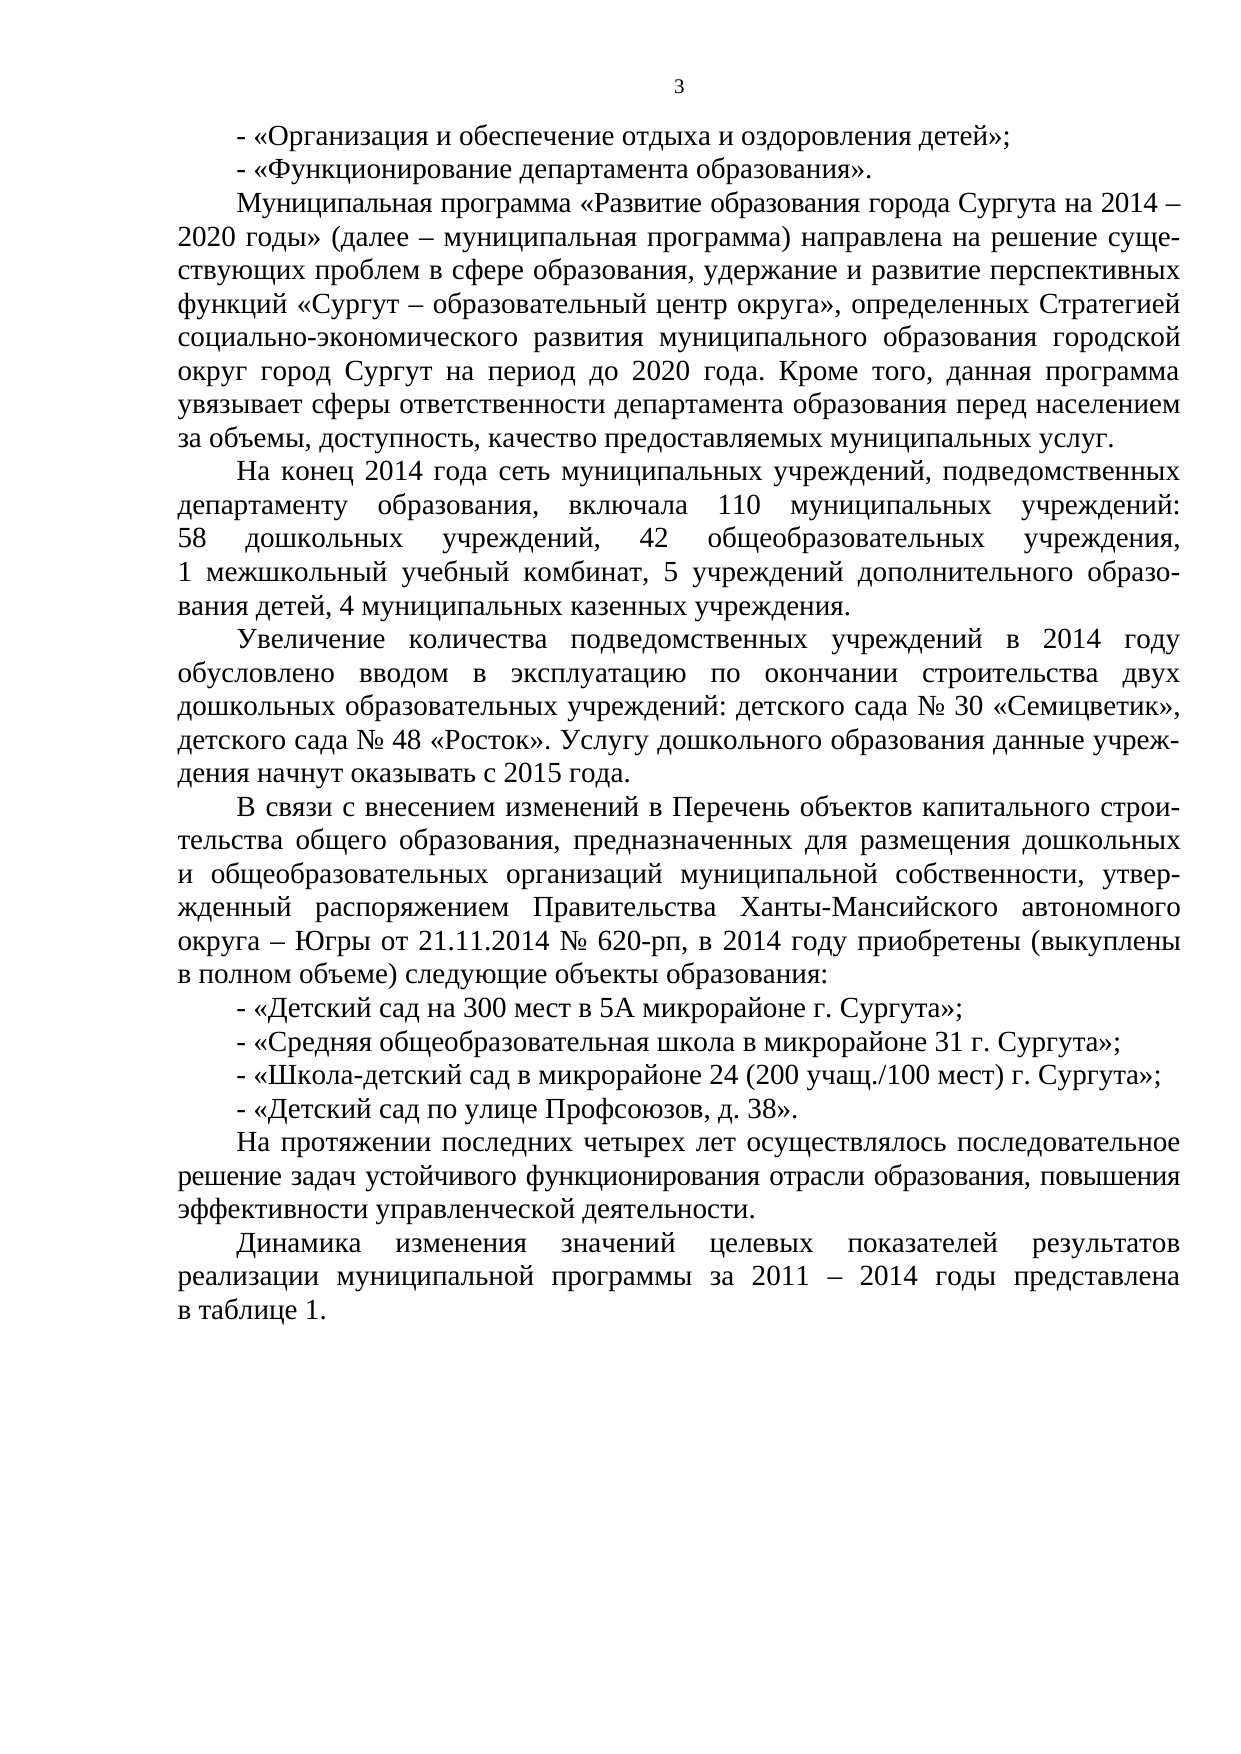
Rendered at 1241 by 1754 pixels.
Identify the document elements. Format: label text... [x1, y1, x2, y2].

text На конец 2014 года сеть муниципальных учреждений, подведомственных департаменту образования, включала 110 муниципальных учреждений: 58 дошкольных учреждений, 42 общеобразовательных учреждения, 1 межшкольный учебный комбинат, 5 учреждений дополнительного образо-вания детей, 4 муниципальных казенных учреждения. [177, 453, 1181, 621]
text - «Детский сад по улице Профсоюзов, д. 38». [177, 1091, 1181, 1124]
text Динамика изменения значений целевых показателей результатов реализации муниципальной программы за 2011 – 2014 годы представлена в таблице 1. [177, 1225, 1181, 1326]
text На протяжении последних четырех лет осуществлялось последовательное решение задач устойчивого функционирования отрасли образования, повышения эффективности управленческой деятельности. [177, 1124, 1181, 1225]
text - «Организация и обеспечение отдыха и оздоровления детей»; [177, 118, 1181, 152]
text - «Средняя общеобразовательная школа в микрорайоне 31 г. Сургута»; [177, 1024, 1181, 1057]
text В связи с внесением изменений в Перечень объектов капитального строи-тельства общего образования, предназначенных для размещения дошкольных и общеобразовательных организаций муниципальной собственности, утвер-жденный распоряжением Правительства Ханты-Мансийского автономного округа – Югры от 21.11.2014 № 620-рп, в 2014 году приобретены (выкуплены в полном объеме) следующие объекты образования: [177, 789, 1181, 990]
text - «Школа-детский сад в микрорайоне 24 (200 учащ./100 мест) г. Сургута»; [177, 1057, 1181, 1091]
text - «Детский сад на 300 мест в 5А микрорайоне г. Сургута»; [177, 990, 1181, 1024]
text Увеличение количества подведомственных учреждений в 2014 году обусловлено вводом в эксплуатацию по окончании строительства двух дошкольных образовательных учреждений: детского сада № 30 «Семицветик», детского сада № 48 «Росток». Услугу дошкольного образования данные учреж-дения начнут оказывать с 2015 года. [177, 621, 1181, 789]
text - «Функционирование департамента образования». [177, 152, 1181, 185]
text Муниципальная программа «Развитие образования города Сургута на 2014 – 2020 годы» (далее – муниципальная программа) направлена на решение суще-ствующих проблем в сфере образования, удержание и развитие перспективных функций «Сургут – образовательный центр округа», определенных Стратегией социально-экономического развития муниципального образования городской округ город Сургут на период до 2020 года. Кроме того, данная программа увязывает сферы ответственности департамента образования перед населением за объемы, доступность, качество предоставляемых муниципальных услуг. [177, 185, 1181, 453]
